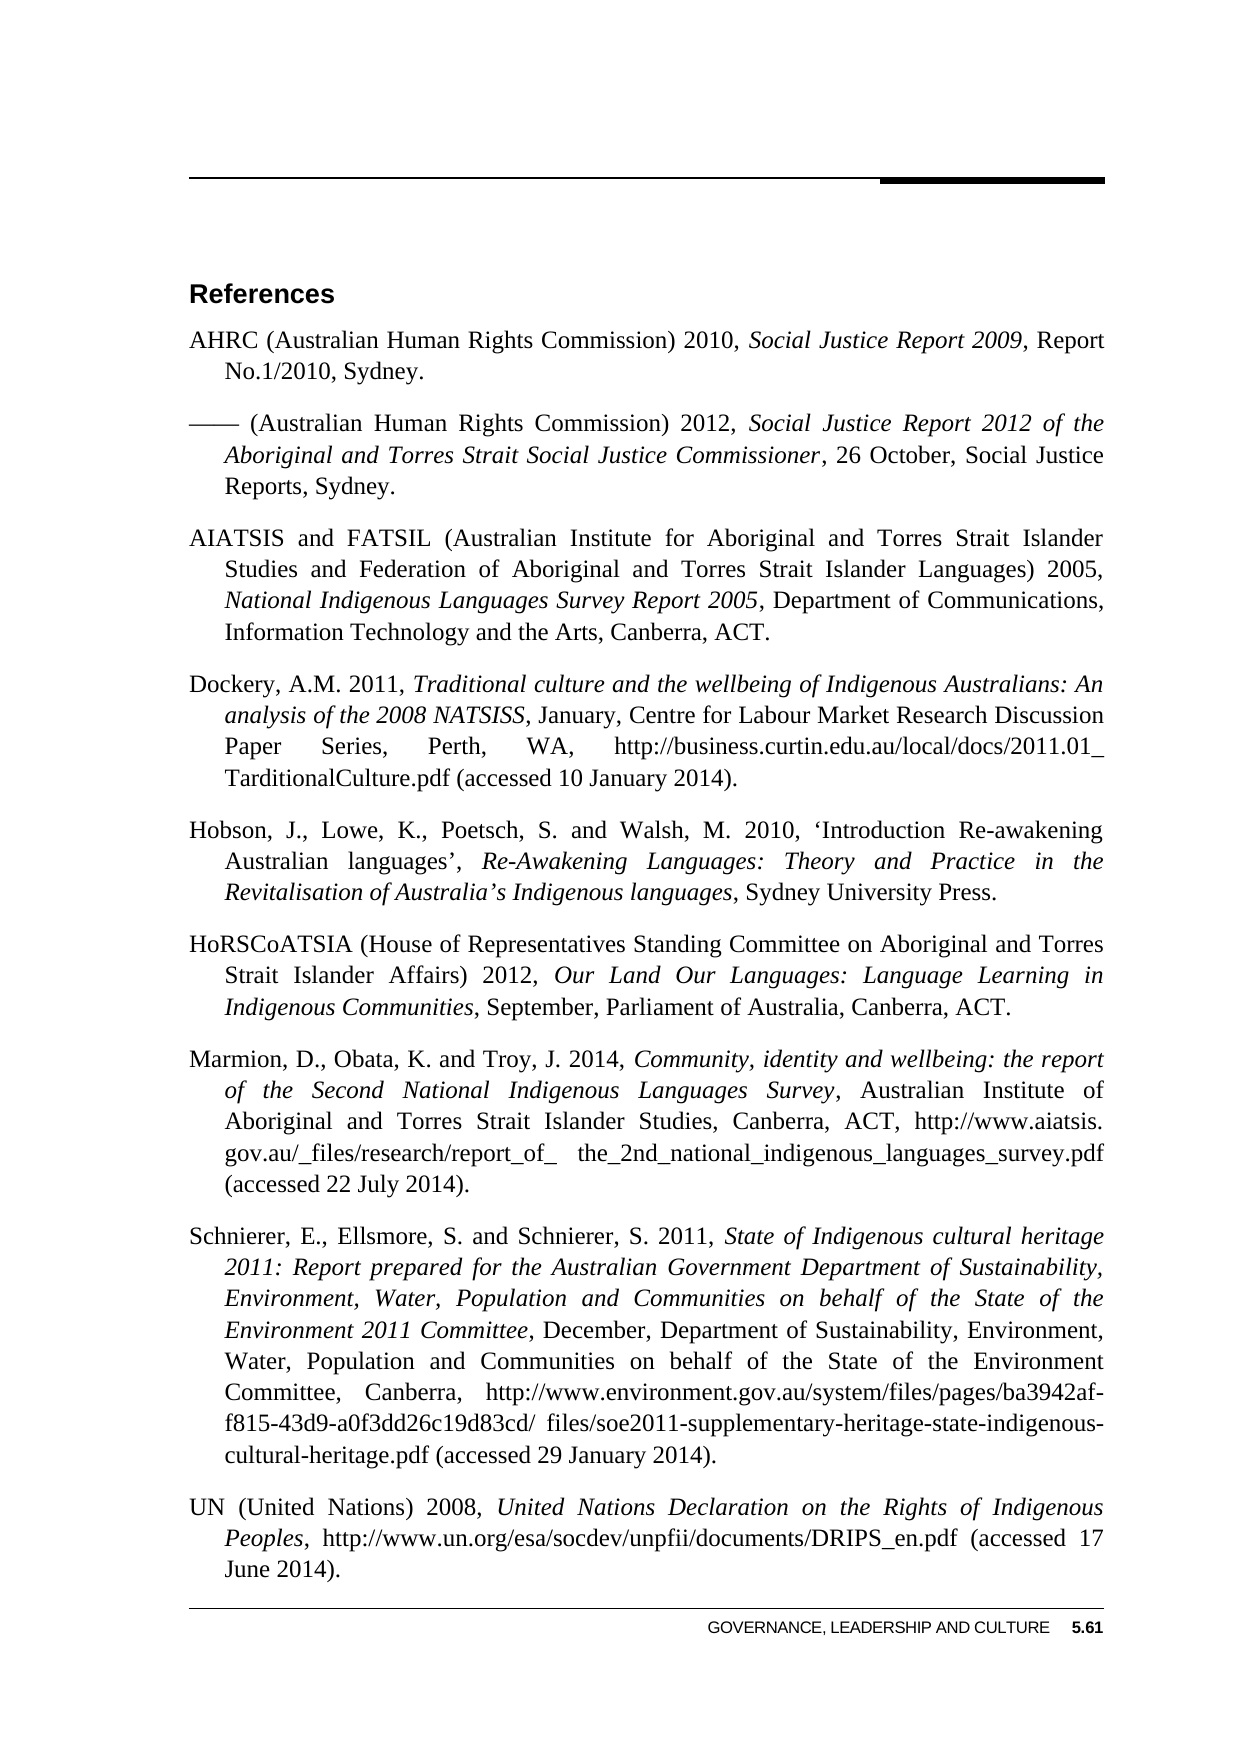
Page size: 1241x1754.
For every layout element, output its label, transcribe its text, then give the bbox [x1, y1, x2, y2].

text —— (Australian Human Rights Commission) 2012, Social Justice Report 2012 of the Aboriginal and Torres Strait Social Justice Commissioner, 26 October, Social Justice Reports, Sydney. [189, 406, 1104, 500]
text UN (United Nations) 2008, United Nations Declaration on the Rights of Indigenous Peoples, http://www.un.org/esa/socdev/unpfii/documents/DRIPS_en.pdf (accessed 17 June 2014). [189, 1489, 1104, 1583]
text Dockery, A.M. 2011, Traditional culture and the wellbeing of Indigenous Australians: An analysis of the 2008 NATSISS, January, Centre for Labour Market Research Discussion Paper Series, Perth, WA, http://business.curtin.edu.au/local/docs/2011.01_ TarditionalCulture.pdf (accessed 10 January 2014). [189, 666, 1104, 791]
text HoRSCoATSIA (House of Representatives Standing Committee on Aboriginal and Torres Strait Islander Affairs) 2012, Our Land Our Languages: Language Learning in Indigenous Communities, September, Parliament of Australia, Canberra, ACT. [189, 927, 1104, 1021]
text AHRC (Australian Human Rights Commission) 2010, Social Justice Report 2009, Report No.1/2010, Sydney. [189, 323, 1104, 385]
subtitle References [189, 277, 1104, 310]
text Marmion, D., Obata, K. and Troy, J. 2014, Community, identity and wellbeing: the report of the Second National Indigenous Languages Survey, Australian Institute of Aboriginal and Torres Strait Islander Studies, Canberra, ACT, http://www.aiatsis. gov.au/_files/research/report_of_ the_2nd_national_indigenous_languages_survey.pdf (accessed 22 July 2014). [189, 1041, 1104, 1198]
text Schnierer, E., Ellsmore, S. and Schnierer, S. 2011, State of Indigenous cultural heritage 2011: Report prepared for the Australian Government Department of Sustainability, Environment, Water, Population and Communities on behalf of the State of the Environment 2011 Committee, December, Department of Sustainability, Environment, Water, Population and Communities on behalf of the State of the Environment Committee, Canberra, http://www.environment.gov.au/system/files/pages/ba3942af-f815-43d9-a0f3dd26c19d83cd/ files/soe2011-supplementary-heritage-state-indigenous-cultural-heritage.pdf (accessed 29 January 2014). [189, 1218, 1104, 1468]
text Hobson, J., Lowe, K., Poetsch, S. and Walsh, M. 2010, ‘Introduction Re-awakening Australian languages’, Re-Awakening Languages: Theory and Practice in the Revitalisation of Australia’s Indigenous languages, Sydney University Press. [189, 812, 1104, 906]
text AIATSIS and FATSIL (Australian Institute for Aboriginal and Torres Strait Islander Studies and Federation of Aboriginal and Torres Strait Islander Languages) 2005, National Indigenous Languages Survey Report 2005, Department of Communications, Information Technology and the Arts, Canberra, ACT. [189, 521, 1104, 646]
